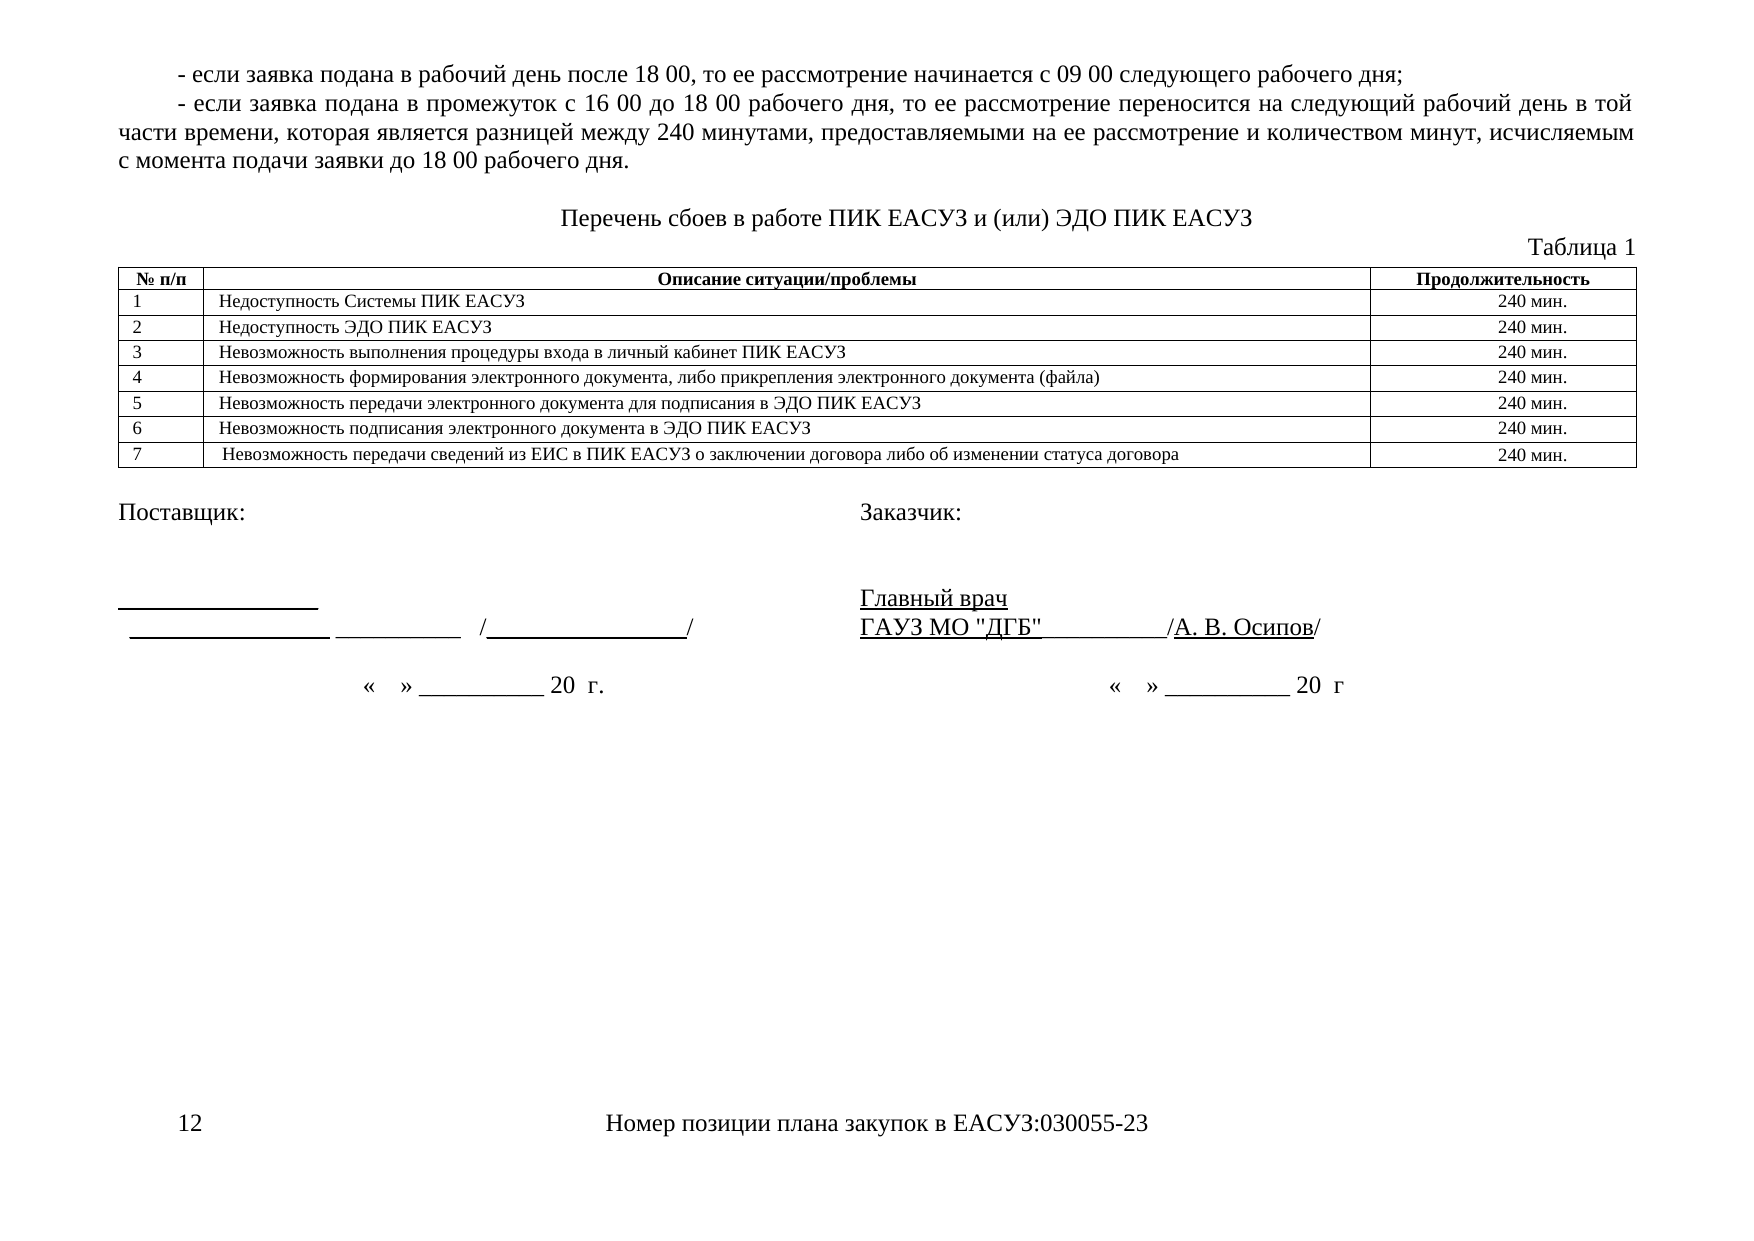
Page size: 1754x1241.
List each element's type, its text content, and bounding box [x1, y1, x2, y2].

table_header Заказчик: [849, 497, 1604, 583]
table_cell 3 [119, 341, 203, 365]
table_cell Невозможность формирования электронного документа, либо прикрепления электронного документа (файла) [204, 366, 1370, 391]
table_cell 240 мин. [1371, 392, 1636, 416]
table_cell 240 мин. [1371, 316, 1636, 340]
table_cell 240 мин. [1371, 341, 1636, 365]
table_cell 2 [119, 316, 203, 340]
table_header № п/п [119, 268, 203, 289]
table_header Поставщик: [118, 497, 849, 583]
table_cell ________________ __________ /________________/ « » __________ 20 г. [118, 612, 849, 732]
table_cell 1 [119, 290, 203, 314]
table_cell Невозможность подписания электронного документа в ЭДО ПИК ЕАСУЗ [204, 417, 1370, 442]
table_cell ГАУЗ МО "ДГБ"__________/А. В. Осипов/ « » __________ 20 г [849, 612, 1604, 732]
table_cell Невозможность передачи сведений из ЕИС в ПИК ЕАСУЗ о заключении договора либо об изменении статуса договора [204, 443, 1370, 467]
list - если заявка подана в промежуток с 16 00 до 18 00 рабочего дня, то ее рассмотрение переносится на следующий рабочий день в той части времени, которая является разницей между 240 минутами, предоставляемыми на ее рассмотрение и количеством минут, исчисляемым с момента подачи заявки до 18 00 рабочего дня. [118, 88, 1636, 174]
table_cell Невозможность передачи электронного документа для подписания в ЭДО ПИК ЕАСУЗ [204, 392, 1370, 416]
table_header Продолжительность [1371, 268, 1636, 289]
table_header Описание ситуации/проблемы [204, 268, 1370, 289]
list - если заявка подана в рабочий день после 18 00, то ее рассмотрение начинается с 09 00 следующего рабочего дня; [118, 59, 1636, 88]
table_cell 240 мин. [1371, 366, 1636, 391]
table_cell Главный врач [849, 584, 1604, 612]
table_cell 5 [119, 392, 203, 416]
table_cell Недоступность ЭДО ПИК ЕАСУЗ [204, 316, 1370, 340]
table_cell 240 мин. [1371, 443, 1636, 467]
table_cell 4 [119, 366, 203, 391]
table_cell 7 [119, 443, 203, 467]
list Перечень сбоев в работе ПИК ЕАСУЗ и (или) ЭДО ПИК ЕАСУЗ [118, 203, 1636, 232]
table_cell 240 мин. [1371, 417, 1636, 442]
table_cell 6 [119, 417, 203, 442]
table_cell Недоступность Системы ПИК ЕАСУЗ [204, 290, 1370, 314]
table_cell ________________ [118, 584, 849, 612]
table_cell Невозможность выполнения процедуры входа в личный кабинет ПИК ЕАСУЗ [204, 341, 1370, 365]
table_cell 240 мин. [1371, 290, 1636, 314]
